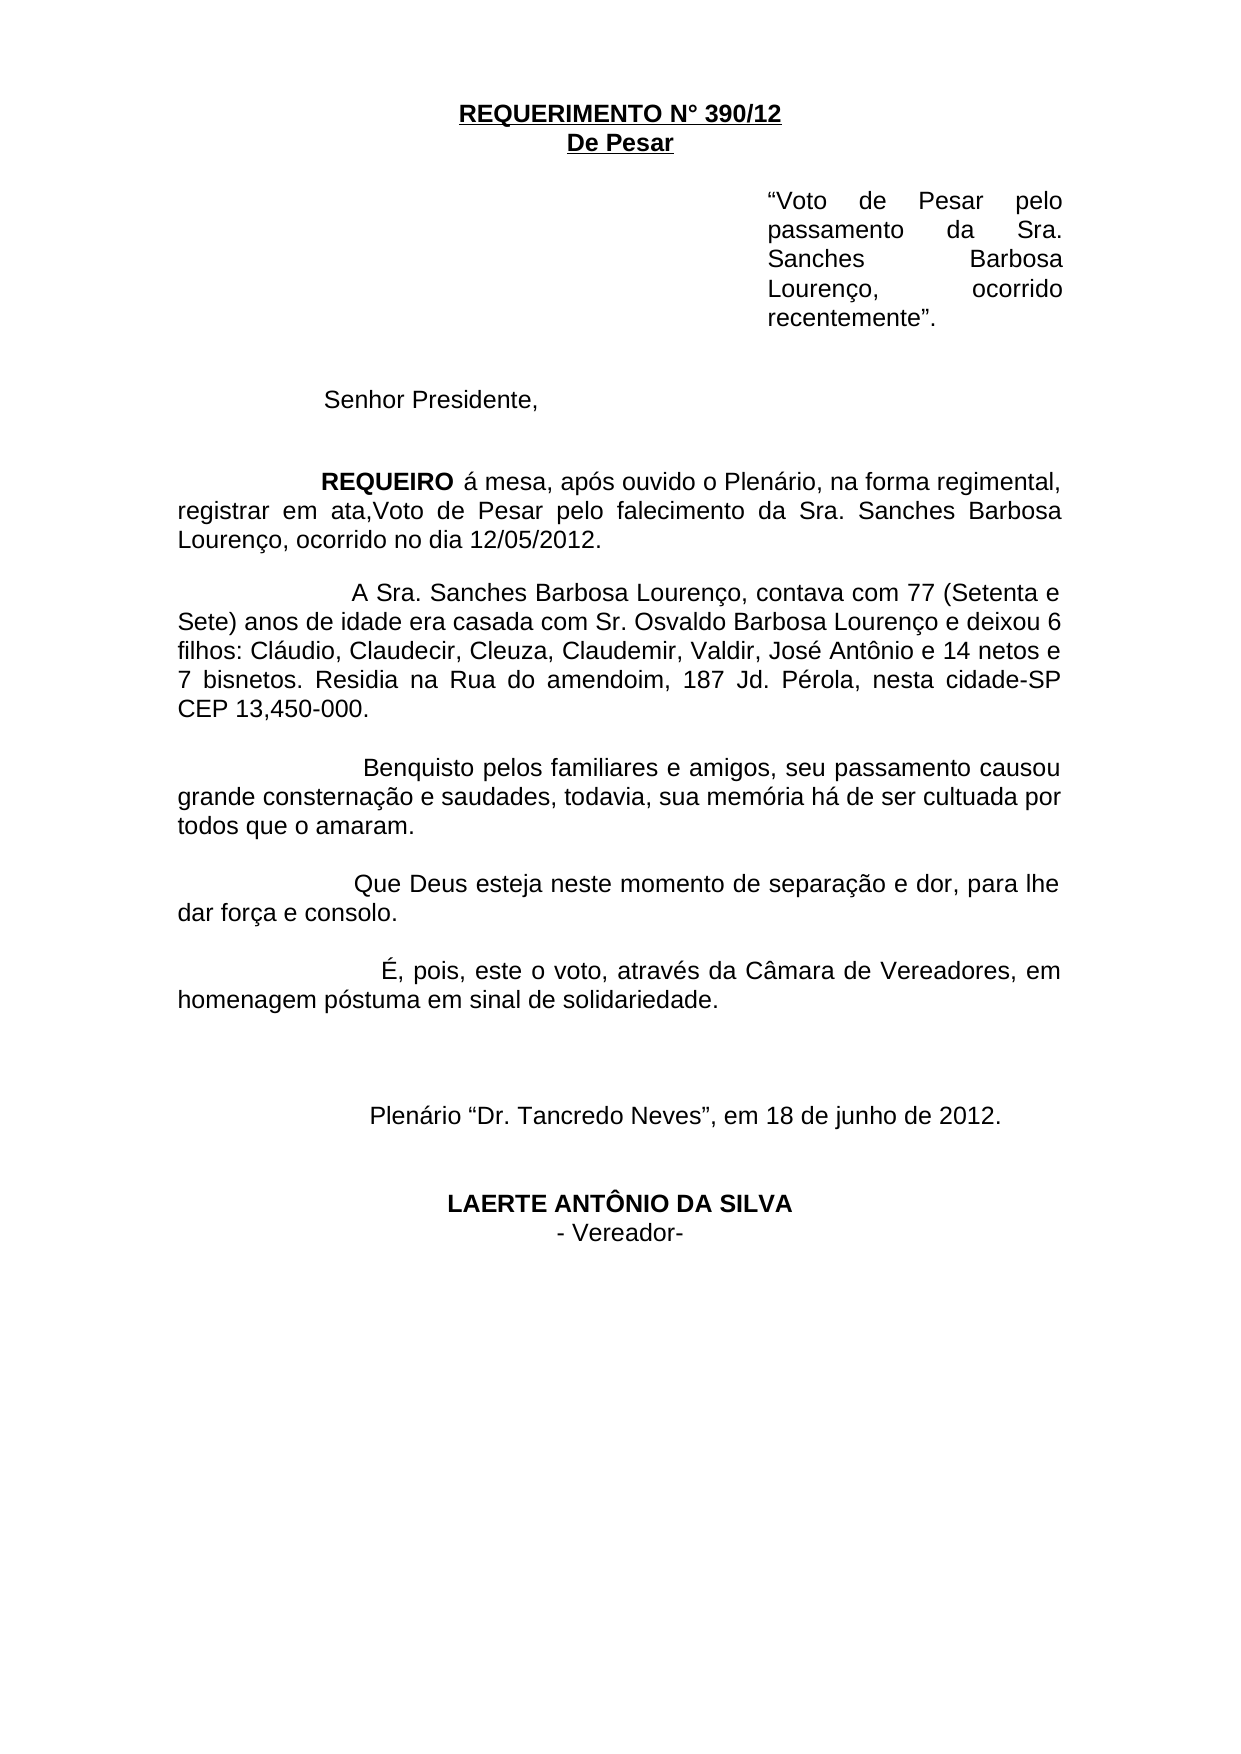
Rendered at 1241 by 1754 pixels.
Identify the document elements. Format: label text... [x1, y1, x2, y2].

text Senhor Presidente, [177, 385, 1063, 414]
text REQUEIRO á mesa, após ouvido o Plenário, na forma regimental, registrar em ata,Voto de Pesar pelo falecimento da Sra. Sanches Barbosa Lourenço, ocorrido no dia 12/05/2012. [177, 467, 1063, 554]
text Que Deus esteja neste momento de separação e dor, para lhe dar força e consolo. [177, 869, 1063, 927]
text A Sra. Sanches Barbosa Lourenço, contava com 77 (Setenta e Sete) anos de idade era casada com Sr. Osvaldo Barbosa Lourenço e deixou 6 filhos: Cláudio, Claudecir, Cleuza, Claudemir, Valdir, José Antônio e 14 netos e 7 bisnetos. Residia na Rua do amendoim, 187 Jd. Pérola, nesta cidade-SP CEP 13,450-000. [177, 578, 1063, 723]
text - Vereador- [177, 1217, 1063, 1247]
text É, pois, este o voto, através da Câmara de Vereadores, em homenagem póstuma em sinal de solidariedade. [177, 956, 1063, 1014]
text De Pesar [177, 128, 1063, 157]
text Plenário “Dr. Tancredo Neves”, em 18 de junho de 2012. [177, 1101, 1063, 1130]
text Benquisto pelos familiares e amigos, seu passamento causou grande consternação e saudades, todavia, sua memória há de ser cultuada por todos que o amaram. [177, 752, 1063, 840]
text REQUERIMENTO N° 390/12 [177, 99, 1063, 128]
text LAERTE ANTÔNIO DA SILVA [177, 1188, 1063, 1217]
text “Voto de Pesar pelo passamento da Sra. Sanches Barbosa Lourenço, ocorrido recentemente”. [767, 186, 1063, 332]
